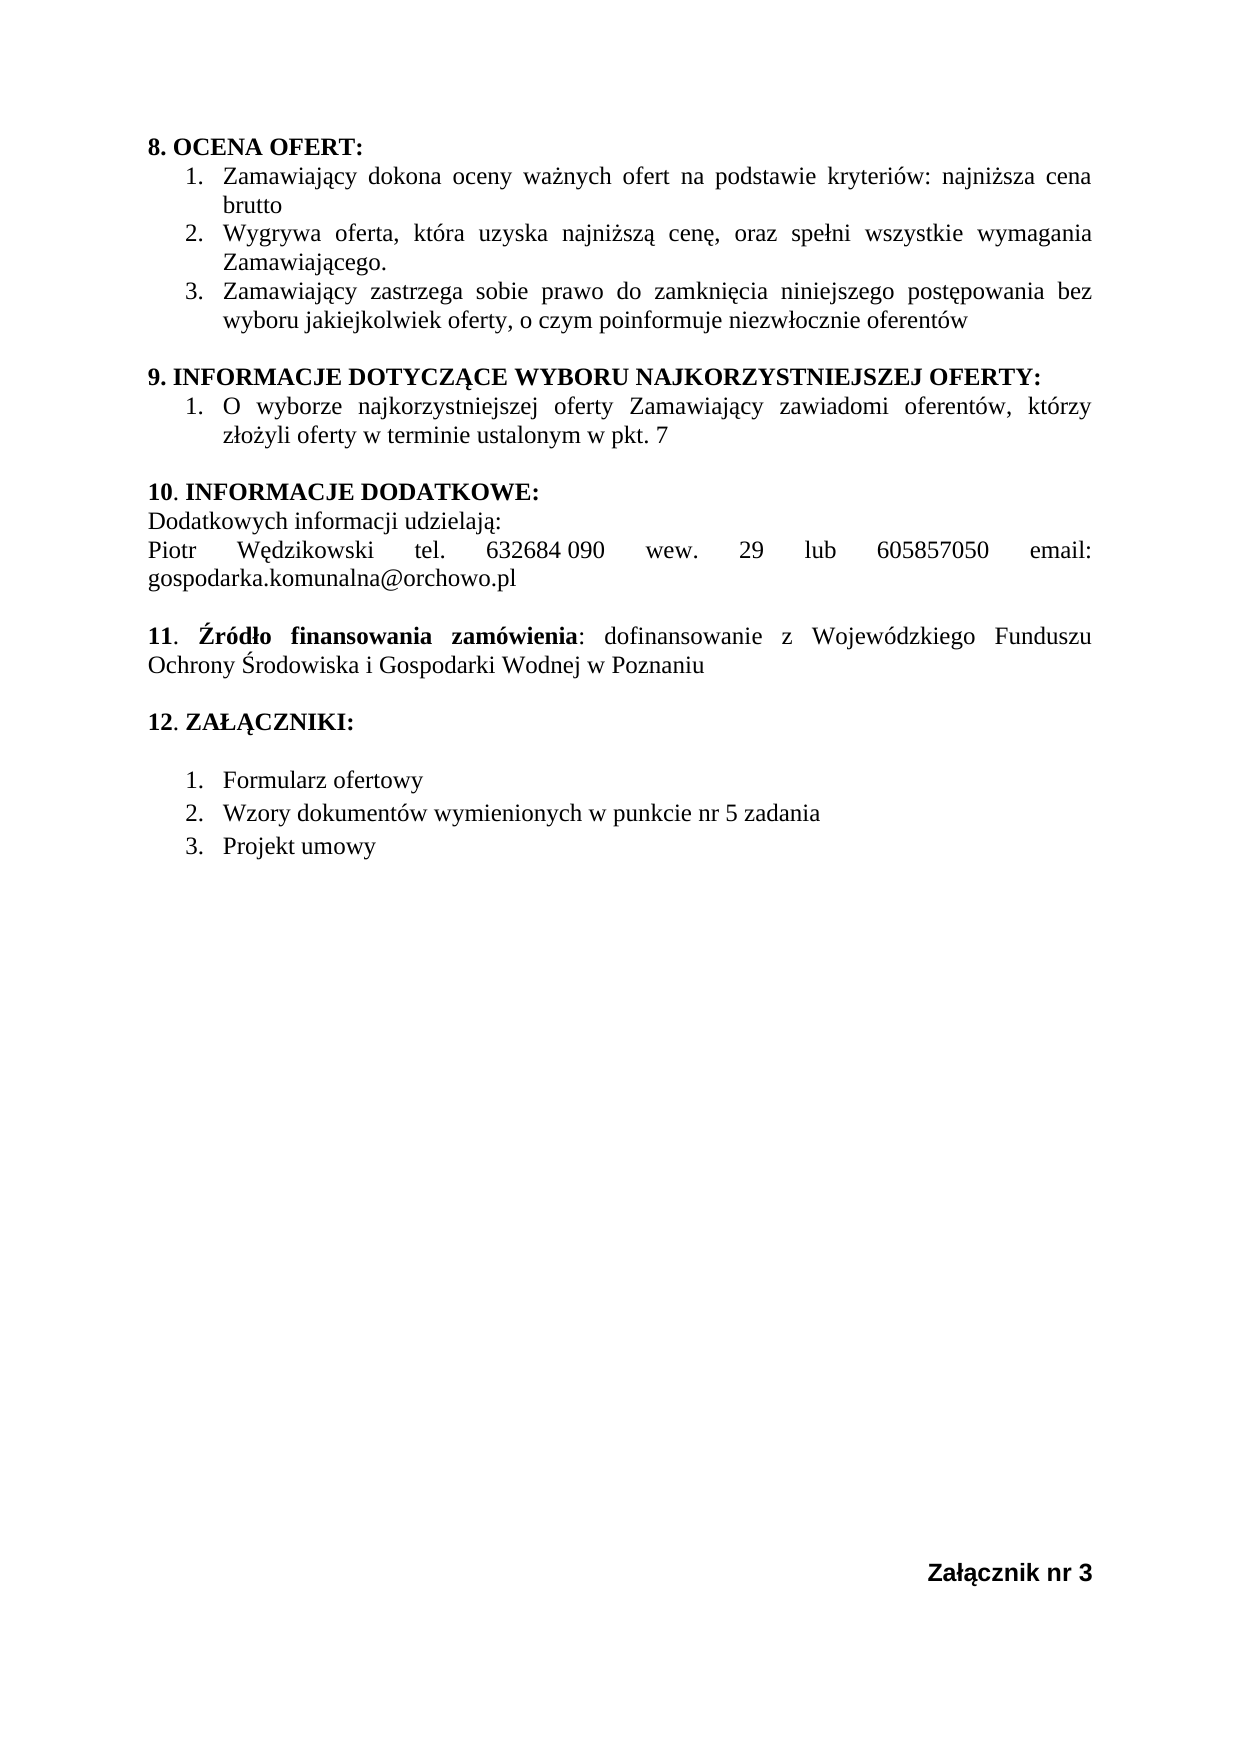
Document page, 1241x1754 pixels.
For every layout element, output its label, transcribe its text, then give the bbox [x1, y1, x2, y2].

list Wzory dokumentów wymienionych w punkcie nr 5 zadania [185, 798, 1093, 826]
text 11. Źródło finansowania zamówienia: dofinansowanie z Wojewódzkiego Funduszu Ochrony Środowiska i Gospodarki Wodnej w Poznaniu [148, 621, 1093, 678]
text 10. INFORMACJE DODATKOWE: [148, 477, 1093, 506]
list Wygrywa oferta, która uzyska najniższą cenę, oraz spełni wszystkie wymagania Zamawiającego. [185, 218, 1093, 276]
list O wyborze najkorzystniejszej oferty Zamawiający zawiadomi oferentów, którzy złożyli oferty w terminie ustalonym w pkt. 7 [185, 391, 1093, 448]
list Formularz ofertowy [185, 765, 1093, 793]
text 9. INFORMACJE DOTYCZĄCE WYBORU NAJKORZYSTNIEJSZEJ OFERTY: [148, 362, 1093, 391]
text 8. OCENA OFERT: [148, 132, 1093, 161]
text 12. ZAŁĄCZNIKI: [148, 707, 1093, 736]
list Projekt umowy [185, 831, 1093, 859]
text Załącznik nr 3 [148, 1558, 1093, 1587]
list Zamawiający dokona oceny ważnych ofert na podstawie kryteriów: najniższa cena brutto [185, 161, 1093, 218]
text Piotr Wędzikowski tel. 632684 090 wew. 29 lub 605857050 email: gospodarka.komunalna@orchowo.pl [148, 535, 1093, 592]
list Zamawiający zastrzega sobie prawo do zamknięcia niniejszego postępowania bez wyboru jakiejkolwiek oferty, o czym poinformuje niezwłocznie oferentów [185, 276, 1093, 333]
text Dodatkowych informacji udzielają: [148, 506, 1093, 535]
